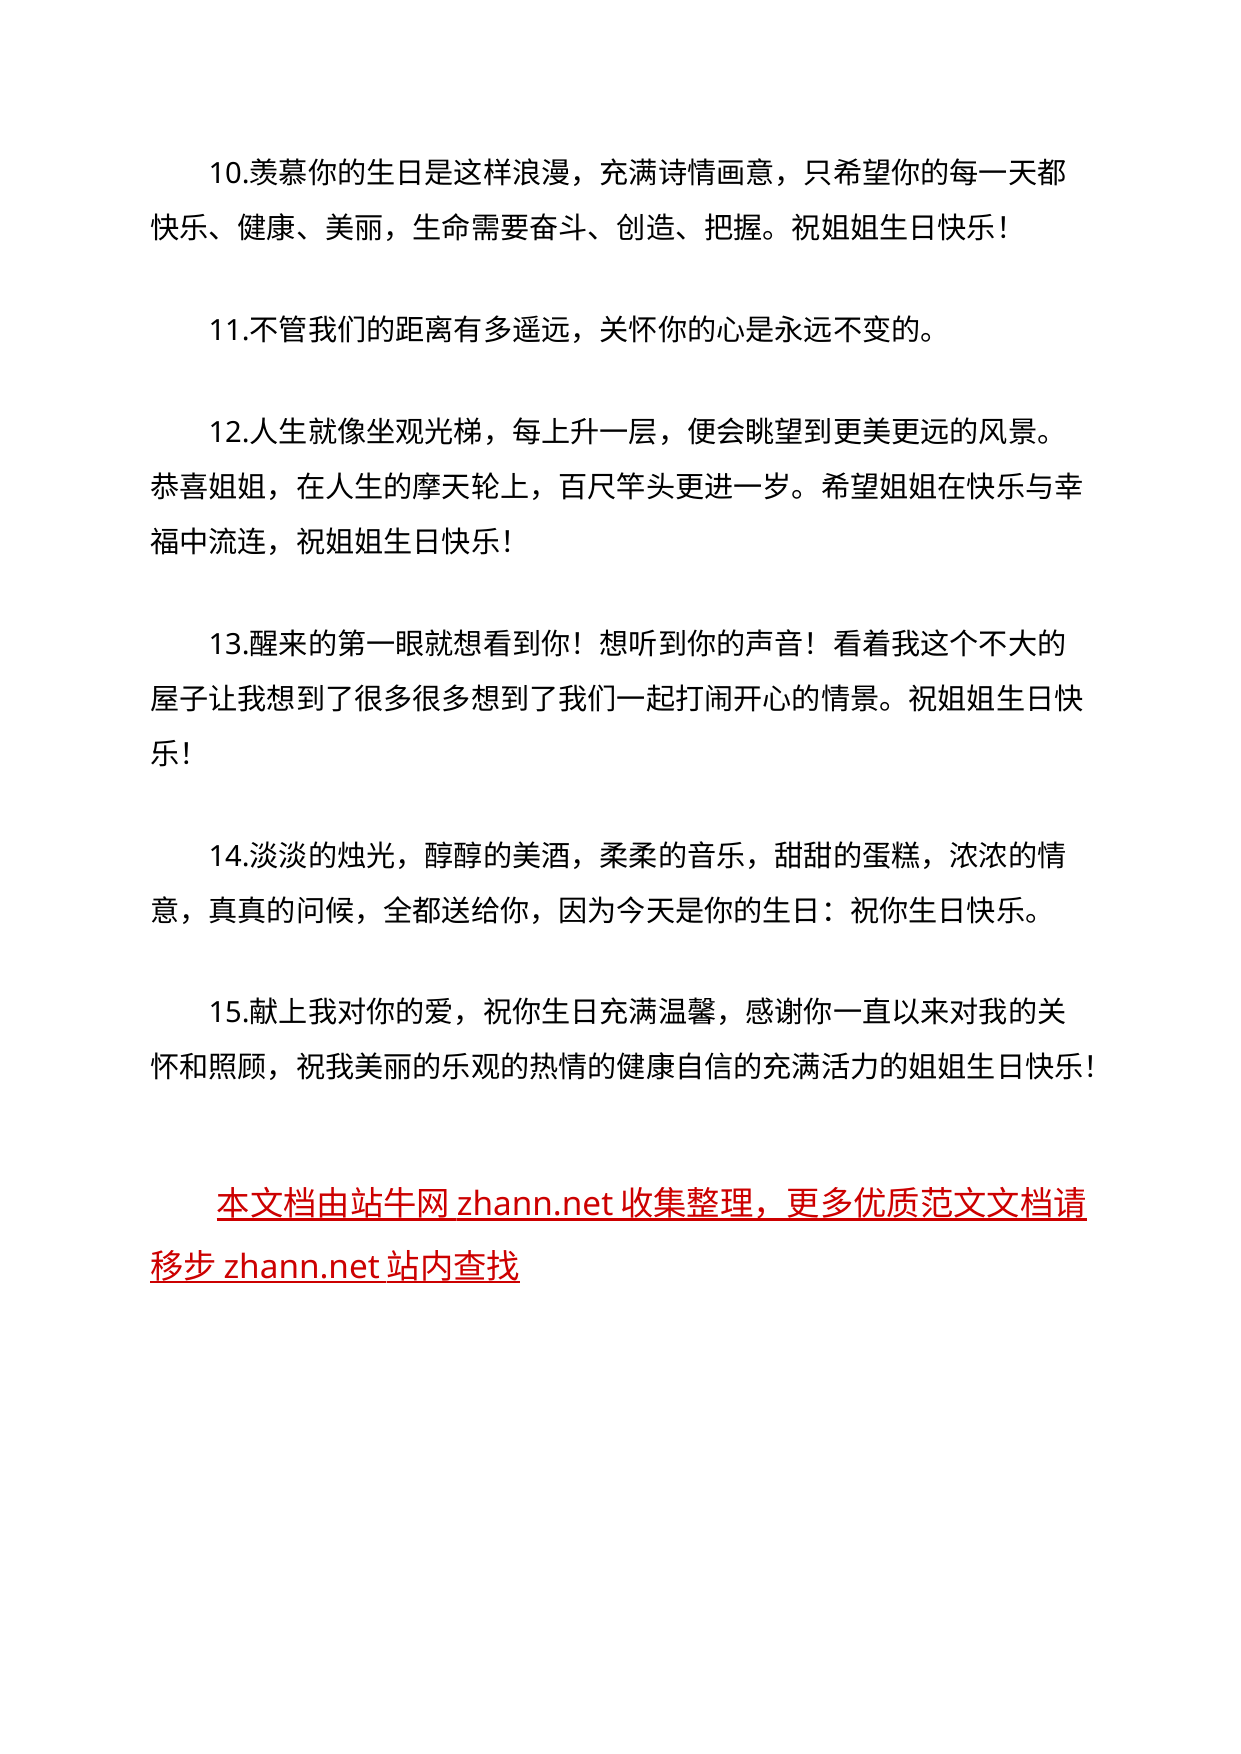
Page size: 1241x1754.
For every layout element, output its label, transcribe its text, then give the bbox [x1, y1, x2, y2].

text 15.献上我对你的爱，祝你生日充满温馨，感谢你一直以来对我的关怀和照顾，祝我美丽的乐观的热情的健康自信的充满活力的姐姐生日快乐！ [150, 989, 1090, 1086]
text 12.人生就像坐观光梯，每上升一层，便会眺望到更美更远的风景。恭喜姐姐，在人生的摩天轮上，百尺竿头更进一岁。希望姐姐在快乐与幸福中流连，祝姐姐生日快乐！ [150, 409, 1090, 561]
text 11.不管我们的距离有多遥远，关怀你的心是永远不变的。 [150, 307, 1090, 349]
text 本文档由站牛网zhann.net收集整理，更多优质范文文档请移步zhann.net站内查找 [150, 1177, 1090, 1288]
text 10.羡慕你的生日是这样浪漫，充满诗情画意，只希望你的每一天都快乐、健康、美丽，生命需要奋斗、创造、把握。祝姐姐生日快乐！ [150, 150, 1090, 247]
text 13.醒来的第一眼就想看到你！想听到你的声音！看着我这个不大的屋子让我想到了很多很多想到了我们一起打闹开心的情景。祝姐姐生日快乐！ [150, 620, 1090, 773]
text 14.淡淡的烛光，醇醇的美酒，柔柔的音乐，甜甜的蛋糕，浓浓的情意，真真的问候，全都送给你，因为今天是你的生日：祝你生日快乐。 [150, 832, 1090, 929]
